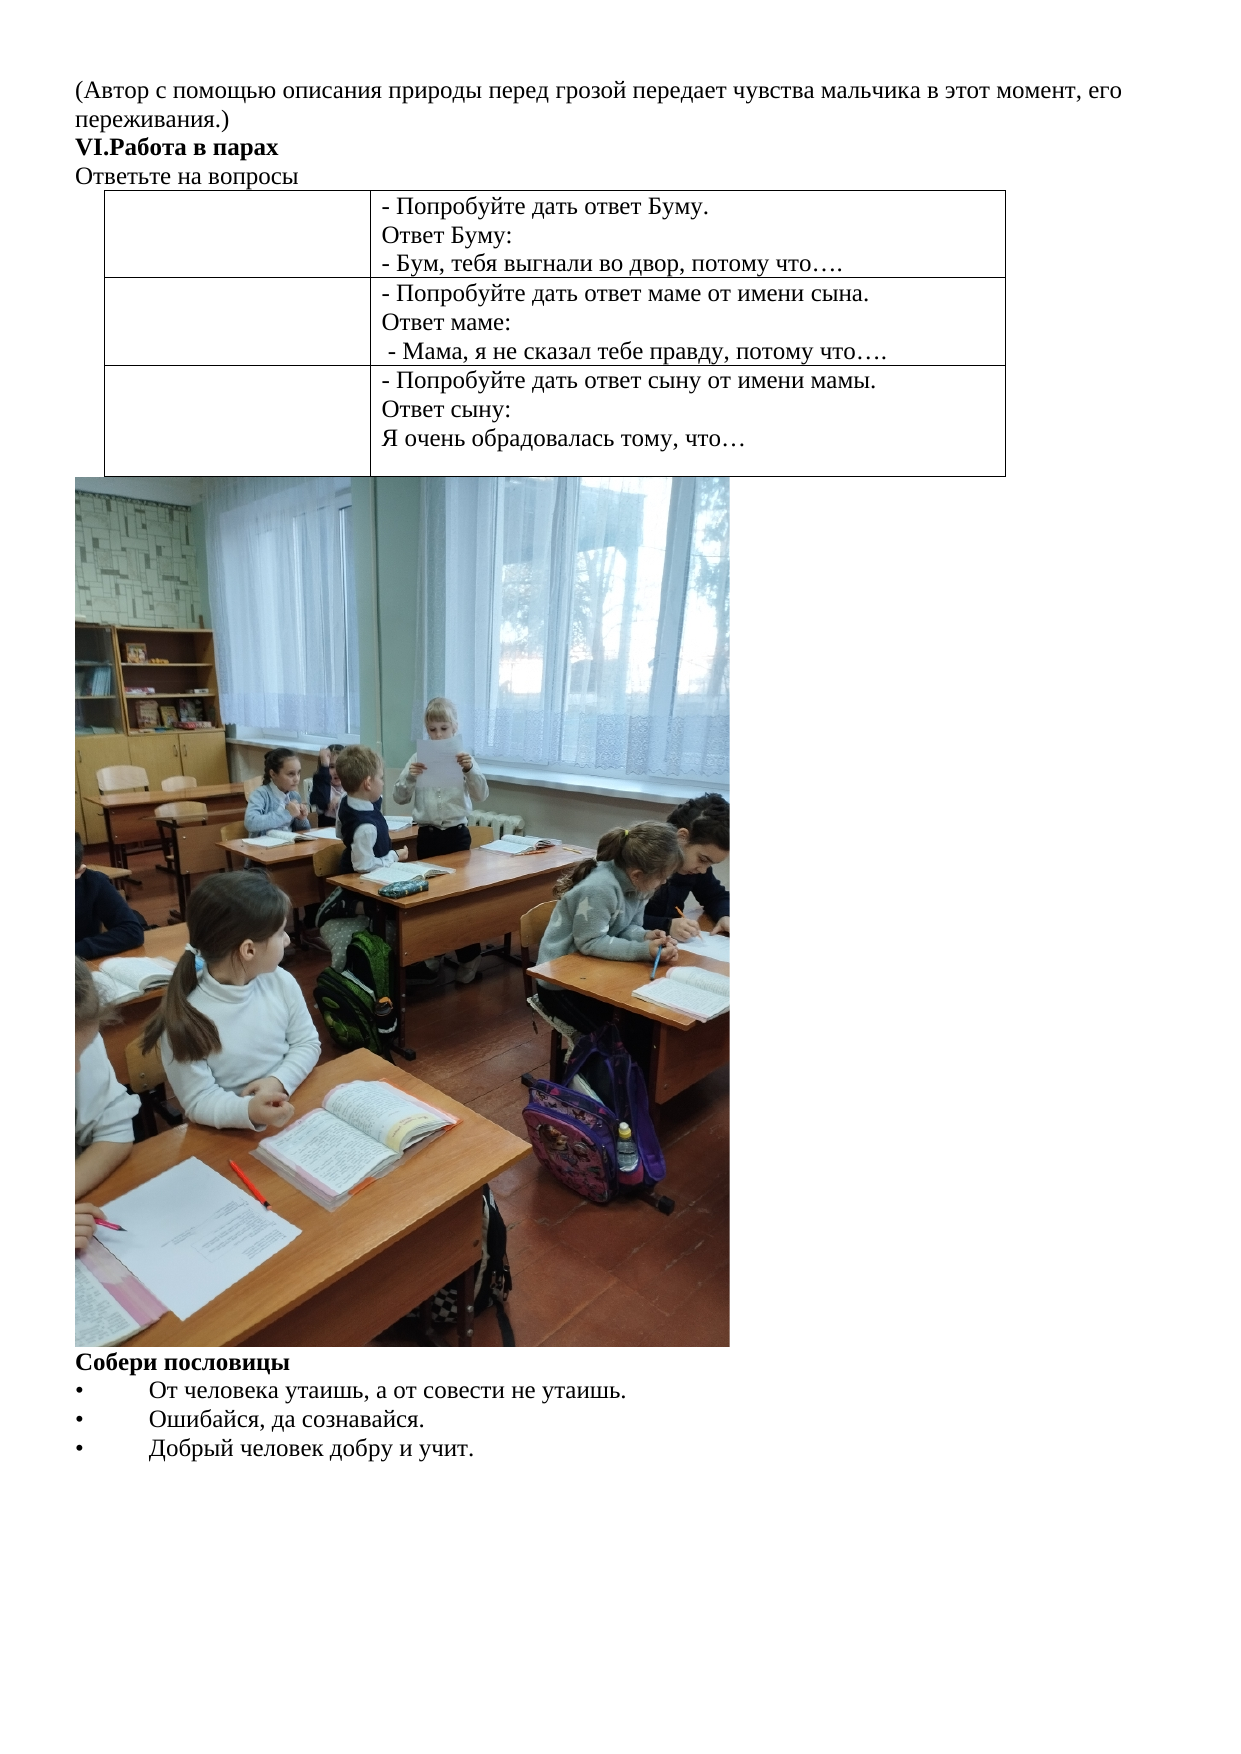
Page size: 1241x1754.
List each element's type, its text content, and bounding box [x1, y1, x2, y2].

text • Ошибайся, да сознавайся. [75, 1404, 1165, 1433]
picture [75, 477, 730, 1347]
table_header - Попробуйте дать ответ Буму. Ответ Буму: - Бум, тебя выгнали во двор, потому что…. [371, 191, 1005, 277]
table_cell - Попробуйте дать ответ сыну от имени мамы. Ответ сыну: Я очень обрадовалась тому, что… [371, 366, 1005, 476]
table_header [105, 191, 370, 277]
table_cell [105, 366, 370, 476]
text Ответьте на вопросы [75, 161, 1165, 190]
text Собери пословицы [75, 1347, 1165, 1375]
text • Добрый человек добру и учит. [75, 1433, 1165, 1462]
table_cell [105, 278, 370, 364]
text • От человека утаишь, а от совести не утаишь. [75, 1375, 1165, 1404]
text VI.Работа в парах [75, 132, 1165, 161]
table_cell - Попробуйте дать ответ маме от имени сына. Ответ маме: - Мама, я не сказал тебе правду, потому что…. [371, 278, 1005, 364]
text (Автор с помощью описания природы перед грозой передает чувства мальчика в этот момент, его переживания.) [75, 75, 1165, 132]
